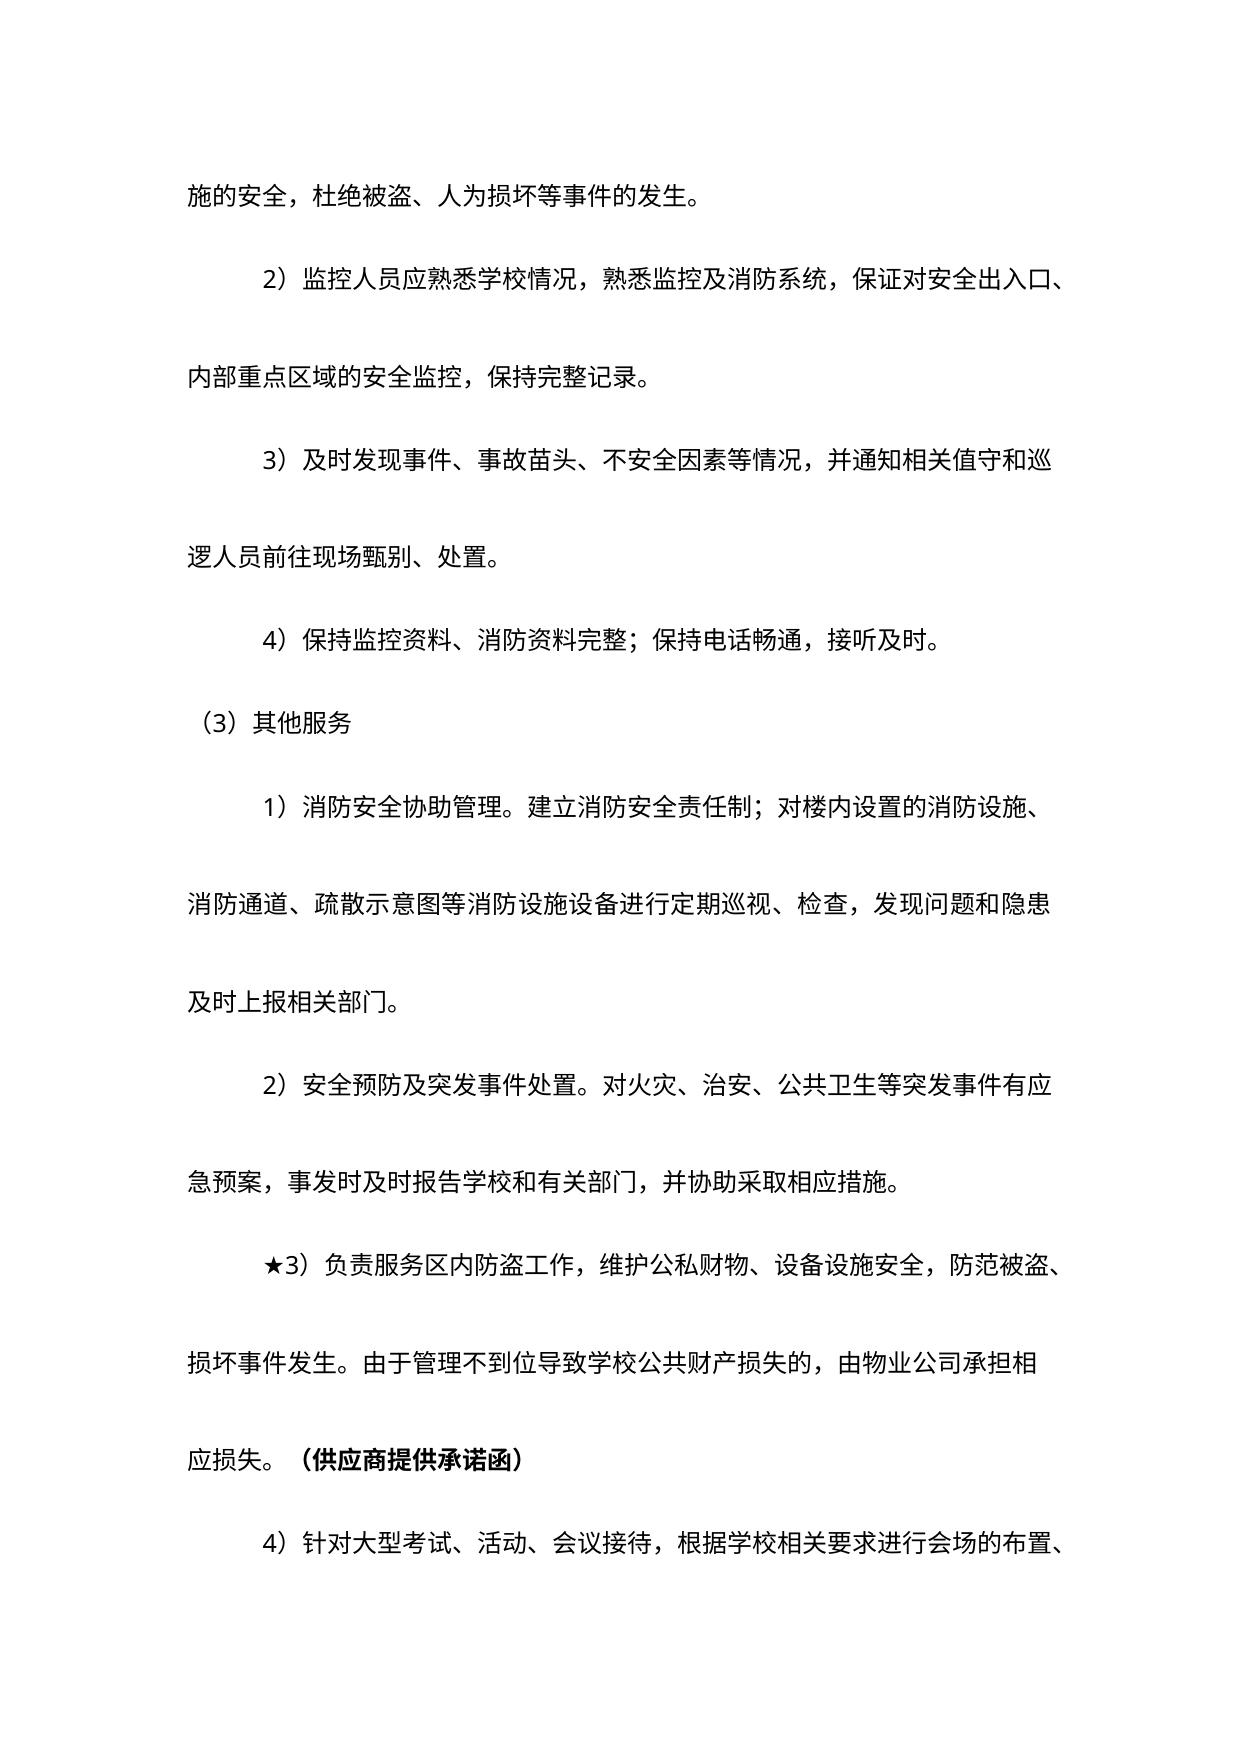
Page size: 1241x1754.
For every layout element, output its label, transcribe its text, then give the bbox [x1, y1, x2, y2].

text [187, 162, 1053, 227]
text 2）安全预防及突发事件处置。对火灾、治安、公共卫生等突发事件有应急预案，事发时及时报告学校和有关部门，并协助采取相应措施。 [187, 1051, 1053, 1213]
text 2）监控人员应熟悉学校情况，熟悉监控及消防系统，保证对安全出入口、内部重点区域的安全监控，保持完整记录。 [187, 245, 1053, 408]
text 3）及时发现事件、事故苗头、不安全因素等情况，并通知相关值守和巡逻人员前往现场甄别、处置。 [187, 426, 1053, 588]
text 1）消防安全协助管理。建立消防安全责任制；对楼内设置的消防设施、消防通道、疏散示意图等消防设施设备进行定期巡视、检查，发现问题和隐患及时上报相关部门。 [187, 773, 1053, 1033]
text 4）保持监控资料、消防资料完整；保持电话畅通，接听及时。 [187, 606, 1053, 671]
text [187, 1509, 1053, 1574]
text ★3）负责服务区内防盗工作，维护公私财物、设备设施安全，防范被盗、损坏事件发生。由于管理不到位导致学校公共财产损失的，由物业公司承担相应损失。（供应商提供承诺函） [187, 1231, 1053, 1491]
text （3）其他服务 [187, 689, 1053, 754]
